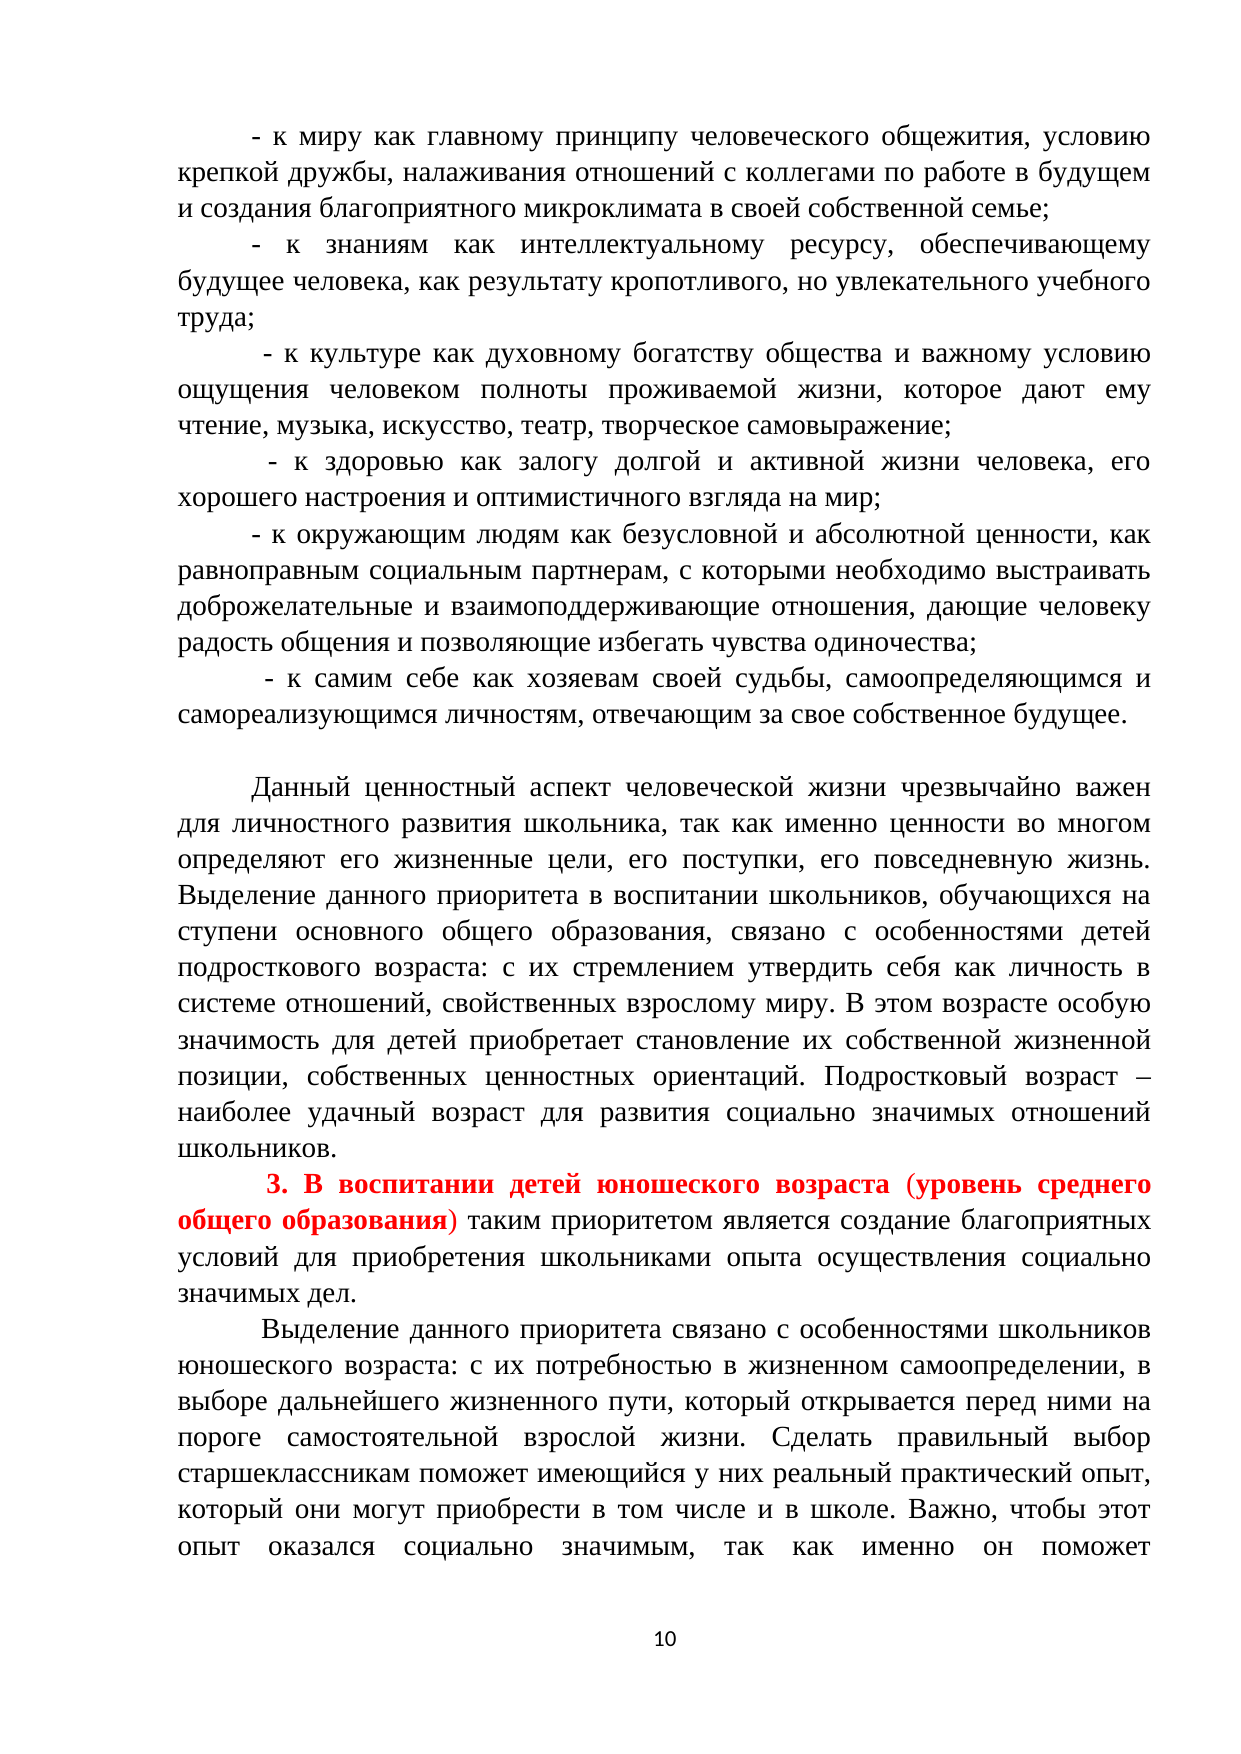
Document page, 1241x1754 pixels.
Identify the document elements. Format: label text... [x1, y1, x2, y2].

text - к миру как главному принципу человеческого общежития, условию крепкой дружбы, налаживания отношений с коллегами по работе в будущем и создания благоприятного микроклимата в своей собственной семье; [177, 118, 1152, 224]
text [177, 1311, 1152, 1561]
text - к окружающим людям как безусловной и абсолютной ценности, как равноправным социальным партнерам, с которыми необходимо выстраивать доброжелательные и взаимоподдерживающие отношения, дающие человеку радость общения и позволяющие избегать чувства одиночества; [177, 516, 1152, 658]
text 3. В воспитании детей юношеского возраста (уровень среднего общего образования) таким приоритетом является создание благоприятных условий для приобретения школьниками опыта осуществления социально значимых дел. [177, 1166, 1152, 1308]
text - к культуре как духовному богатству общества и важному условию ощущения человеком полноты проживаемой жизни, которое дают ему чтение, музыка, искусство, театр, творческое самовыражение; [177, 335, 1152, 441]
text Данный ценностный аспект человеческой жизни чрезвычайно важен для личностного развития школьника, так как именно ценности во многом определяют его жизненные цели, его поступки, его повседневную жизнь. Выделение данного приоритета в воспитании школьников, обучающихся на ступени основного общего образования, связано с особенностями детей подросткового возраста: с их стремлением утвердить себя как личность в системе отношений, свойственных взрослому миру. В этом возрасте особую значимость для детей приобретает становление их собственной жизненной позиции, собственных ценностных ориентаций. Подростковый возраст – наиболее удачный возраст для развития социально значимых отношений школьников. [177, 769, 1152, 1164]
text - к самим себе как хозяевам своей судьбы, самоопределяющимся и самореализующимся личностям, отвечающим за свое собственное будущее. [177, 660, 1152, 730]
text - к знаниям как интеллектуальному ресурсу, обеспечивающему будущее человека, как результату кропотливого, но увлекательного учебного труда; [177, 227, 1152, 332]
text - к здоровью как залогу долгой и активной жизни человека, его хорошего настроения и оптимистичного взгляда на мир; [177, 443, 1152, 513]
